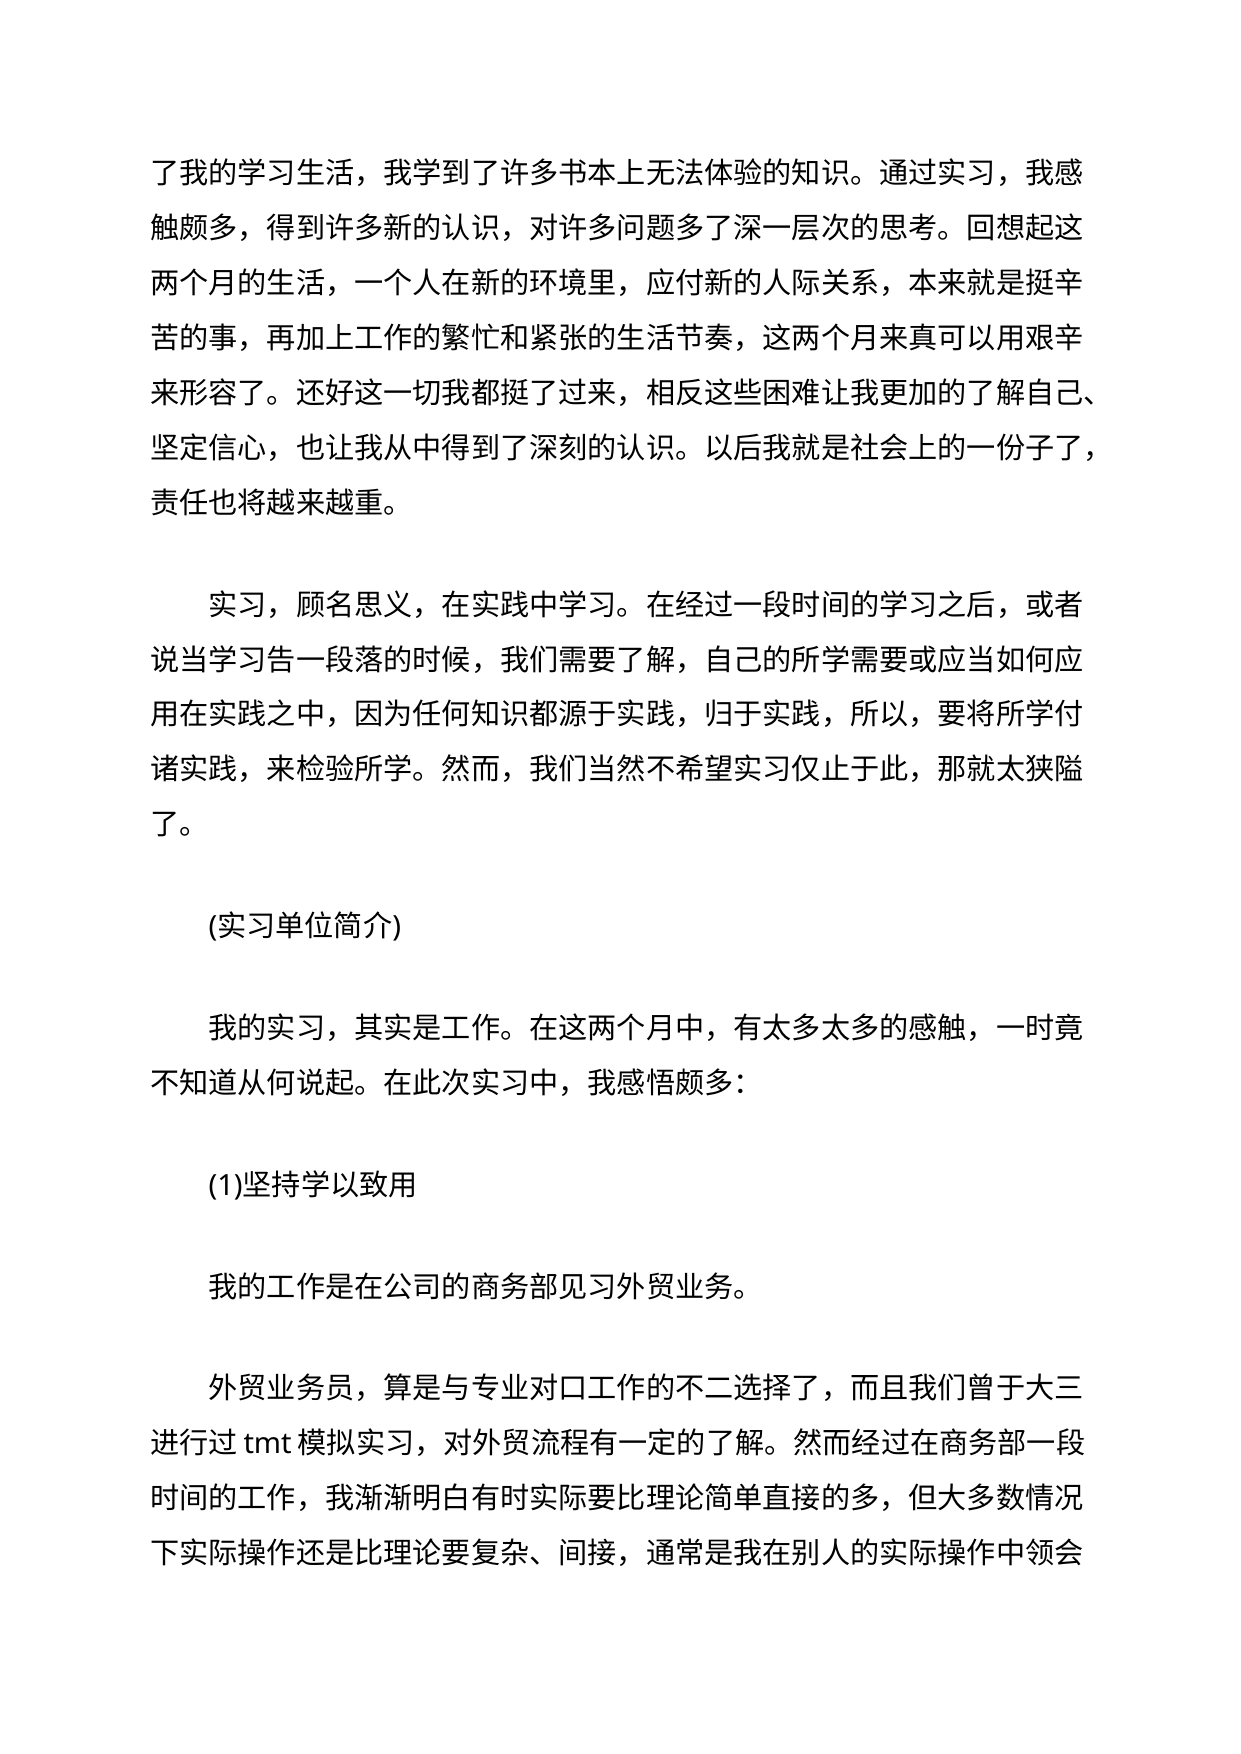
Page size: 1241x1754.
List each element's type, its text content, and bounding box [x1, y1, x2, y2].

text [150, 150, 1090, 522]
text 实习，顾名思义，在实践中学习。在经过一段时间的学习之后，或者说当学习告一段落的时候，我们需要了解，自己的所学需要或应当如何应用在实践之中，因为任何知识都源于实践，归于实践，所以，要将所学付诸实践，来检验所学。然而，我们当然不希望实习仅止于此，那就太狭隘了。 [150, 581, 1090, 843]
text (1)坚持学以致用 [150, 1161, 1090, 1203]
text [150, 1365, 1090, 1572]
text (实习单位简介) [150, 902, 1090, 945]
text 我的工作是在公司的商务部见习外贸业务。 [150, 1263, 1090, 1305]
text 我的实习，其实是工作。在这两个月中，有太多太多的感触，一时竟不知道从何说起。在此次实习中，我感悟颇多： [150, 1004, 1090, 1102]
